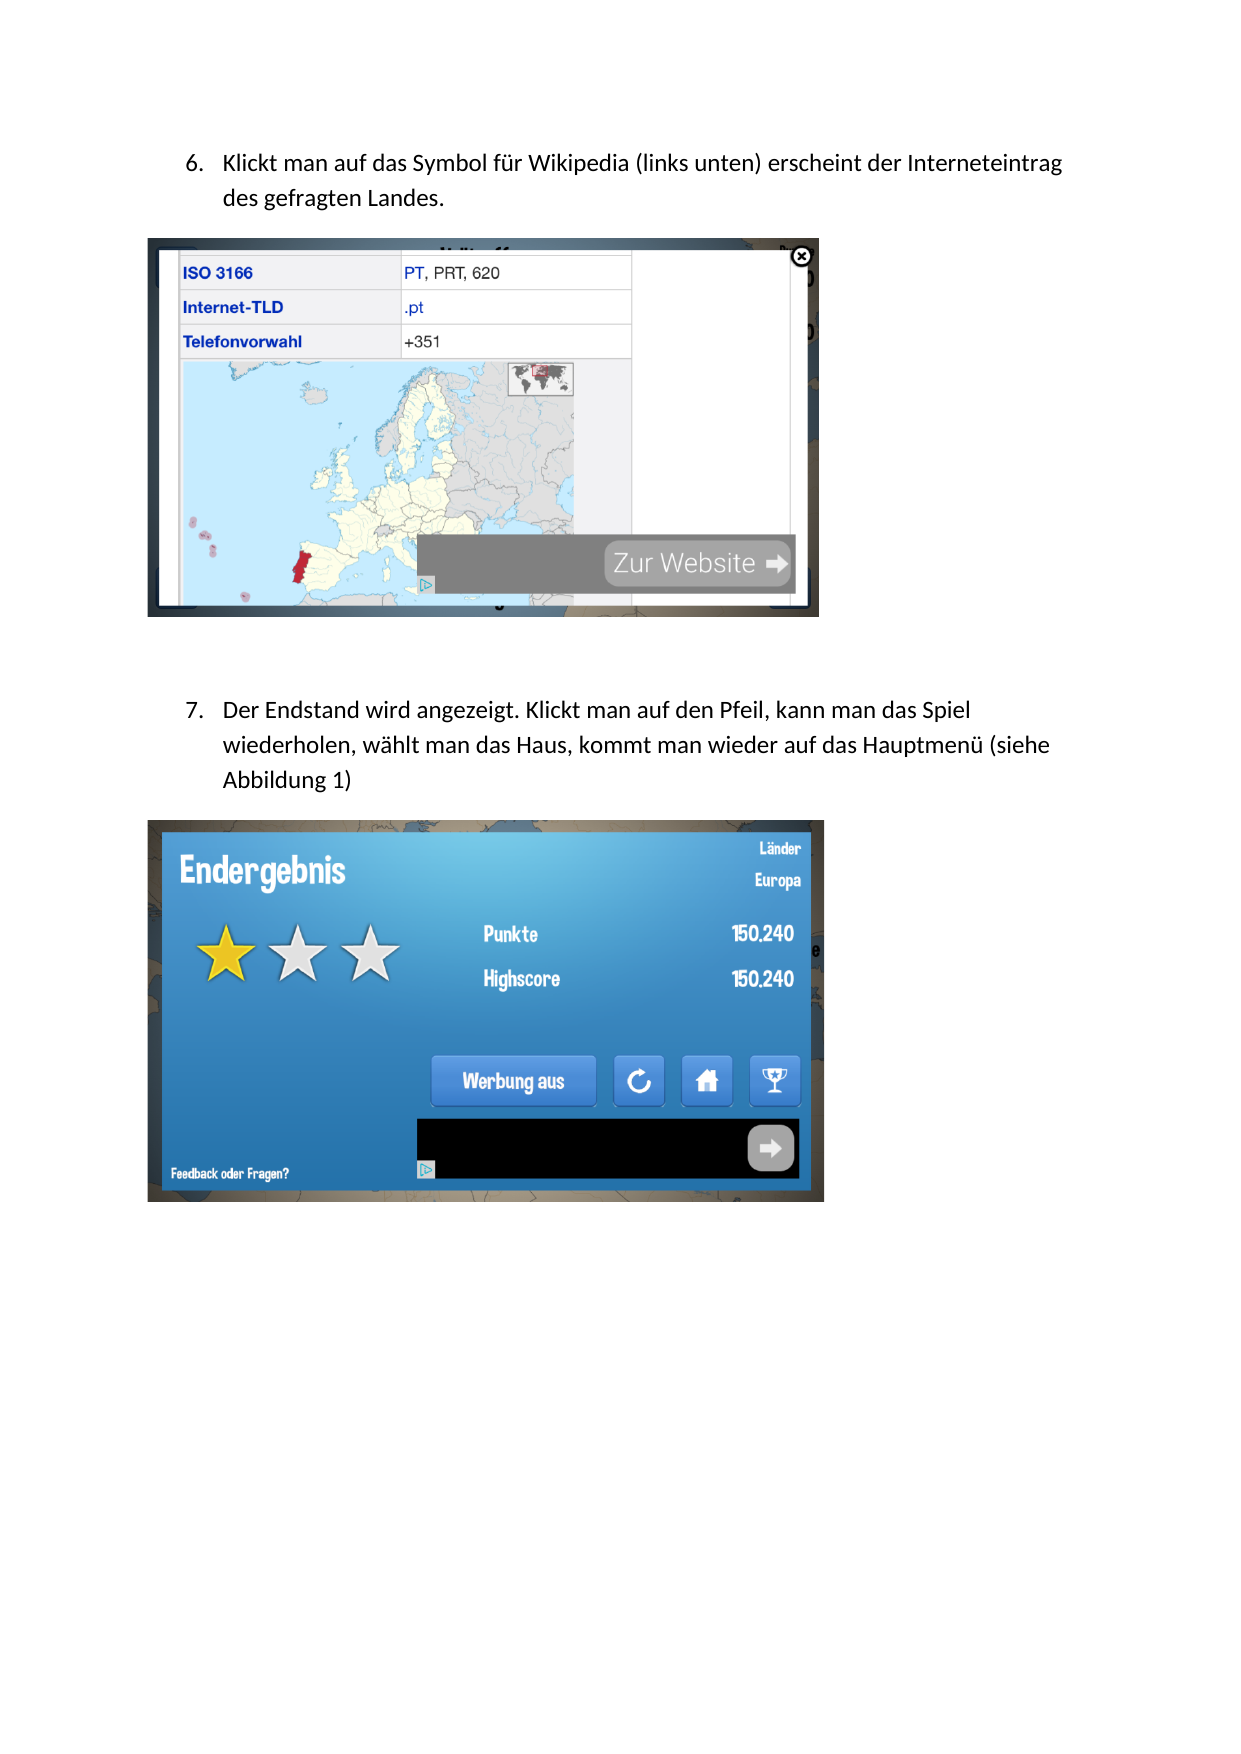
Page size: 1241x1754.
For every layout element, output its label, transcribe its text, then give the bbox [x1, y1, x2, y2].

list Klickt man auf das Symbol für Wikipedia (links unten) erscheint der Interneteintrag des gefragten Landes. [185, 148, 1093, 213]
list Der Endstand wird angezeigt. Klickt man auf den Pfeil, kann man das Spiel wiederholen, wählt man das Haus, kommt man wieder auf das Hauptmenü (siehe Abbildung 1) [185, 695, 1093, 795]
picture [147, 820, 825, 1202]
picture [147, 238, 819, 617]
